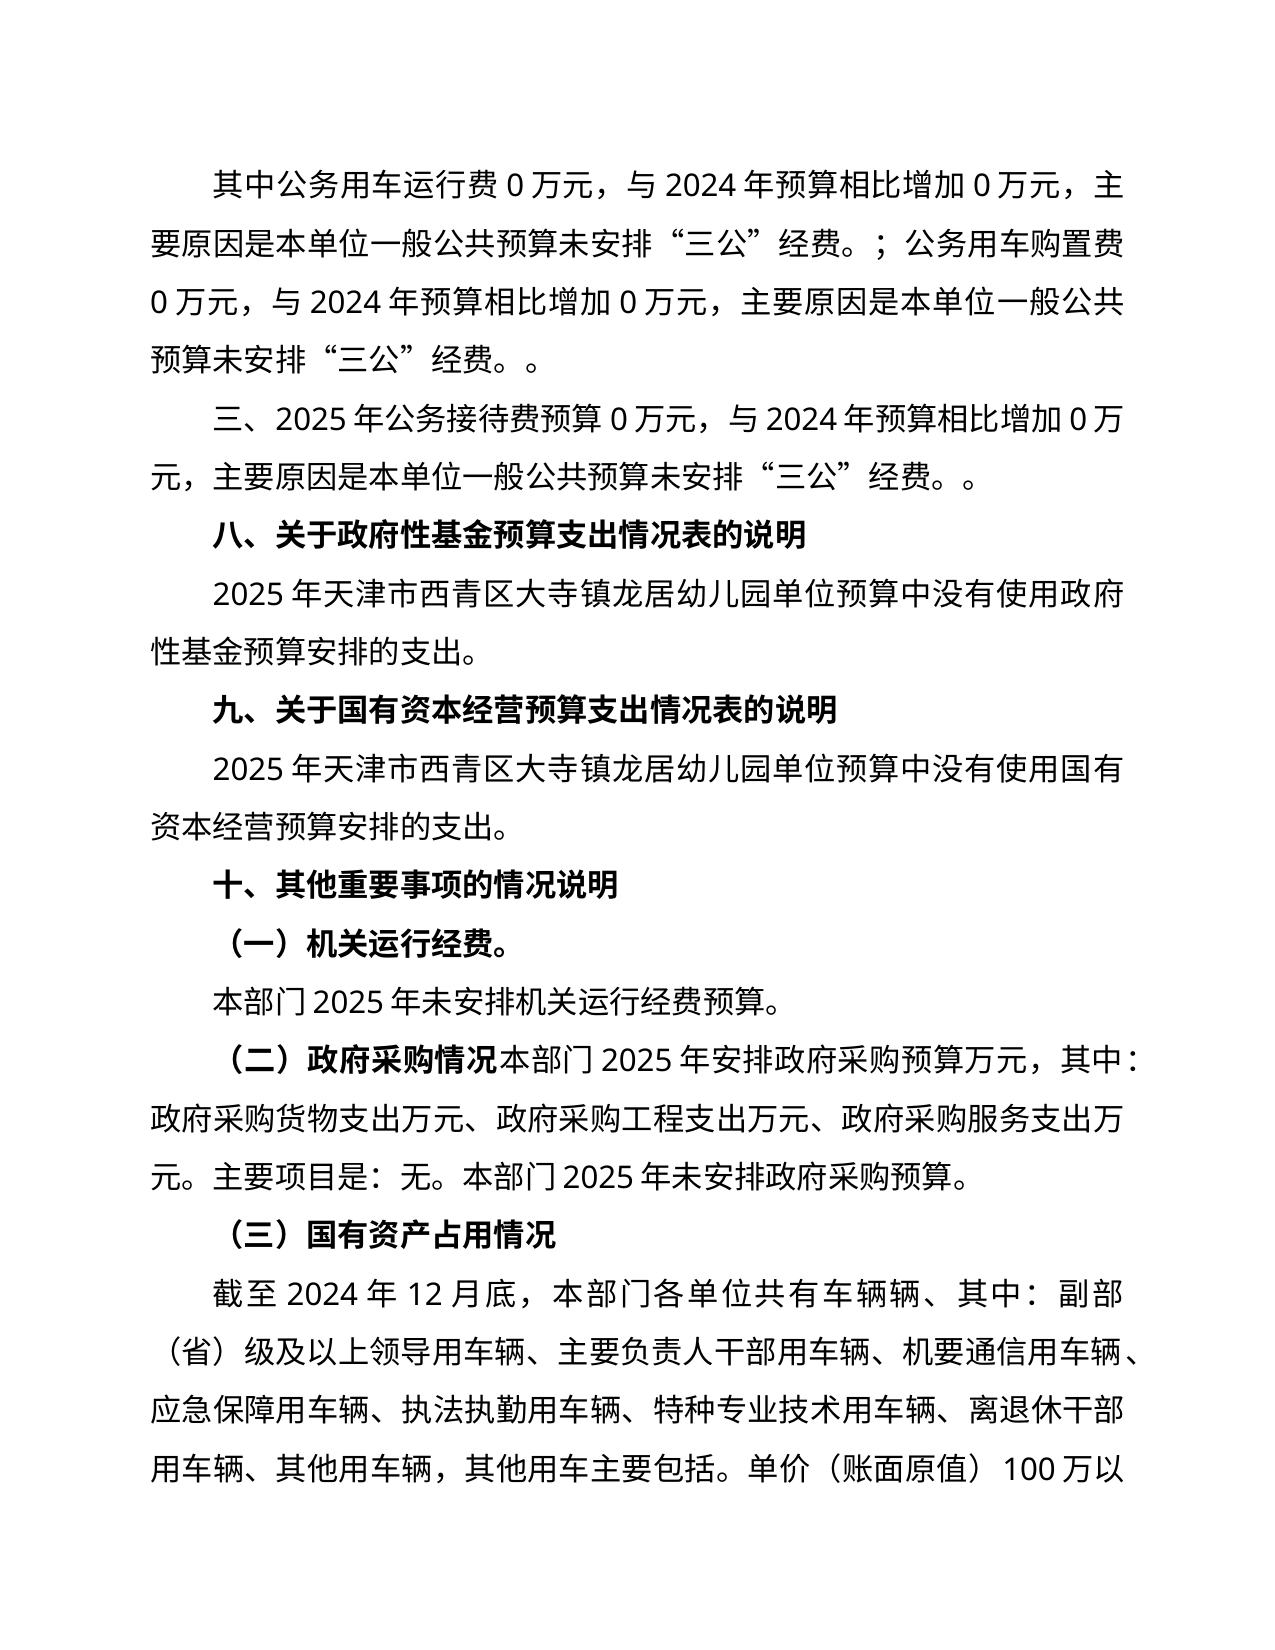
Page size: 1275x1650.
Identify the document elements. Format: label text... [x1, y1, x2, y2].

text 其中公务用车运行费0万元，与2024年预算相比增加0万元，主要原因是本单位一般公共预算未安排“三公”经费。；公务用车购置费0万元，与2024年预算相比增加0万元，主要原因是本单位一般公共预算未安排“三公”经费。。 [150, 208, 1125, 442]
text 2025年天津市西青区大寺镇龙居幼儿园单位预算中没有使用政府性基金预算安排的支出。 [150, 617, 1125, 733]
text 八、关于政府性基金预算支出情况表的说明 [150, 558, 1125, 617]
text 本部门2025年未安排机关运行经费预算。 [150, 1025, 1125, 1083]
text 2025年天津市西青区大寺镇龙居幼儿园单位预算中没有使用国有资本经营预算安排的支出。 [150, 792, 1125, 908]
text 三、2025年公务接待费预算0万元，与2024年预算相比增加0万元，主要原因是本单位一般公共预算未安排“三公”经费。。 [150, 442, 1125, 558]
text 二、2025年公务用车购置及运行费预算0万元， [150, 150, 1125, 208]
text （二）政府采购情况本部门2025年安排政府采购预算万元，其中：政府采购货物支出万元、政府采购工程支出万元、政府采购服务支出万元。主要项目是：无。本部门2025年未安排政府采购预算。 [150, 1083, 1125, 1258]
text 十、其他重要事项的情况说明 [150, 908, 1125, 967]
text 九、关于国有资本经营预算支出情况表的说明 [150, 733, 1125, 792]
text （三）国有资产占用情况 [150, 1258, 1125, 1317]
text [150, 1317, 1125, 1492]
text （一）机关运行经费。 [150, 967, 1125, 1025]
